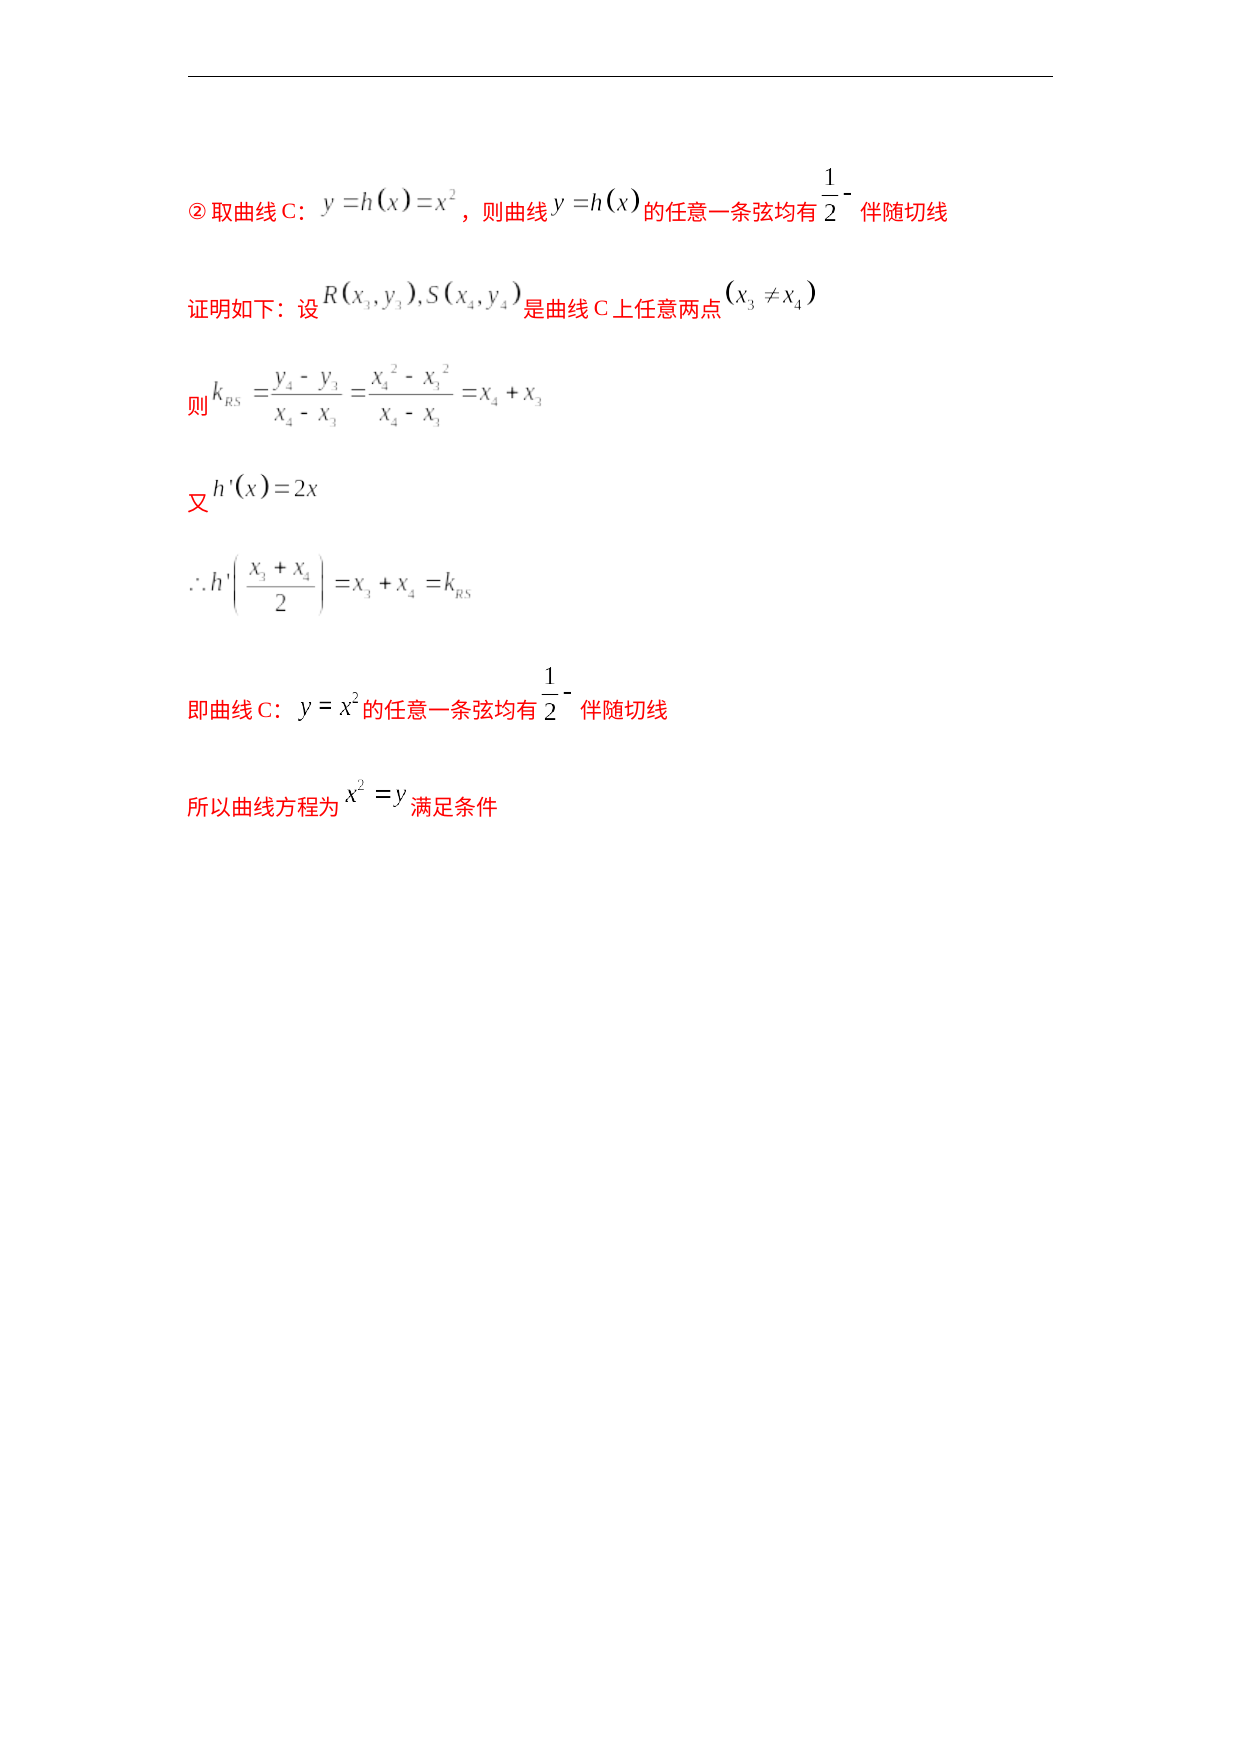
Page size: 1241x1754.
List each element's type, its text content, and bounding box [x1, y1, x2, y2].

text 证明如下：设是曲线C上任意两点 [187, 275, 1053, 340]
text 则 [187, 356, 1053, 454]
text 即曲线C：的任意一条弦均有伴随切线 [187, 660, 1053, 758]
text 所以曲线方程为满足条件 [187, 774, 1053, 839]
text ②取曲线C：，则曲线的任意一条弦均有伴随切线 [187, 162, 1053, 259]
text 又 [187, 469, 1053, 534]
